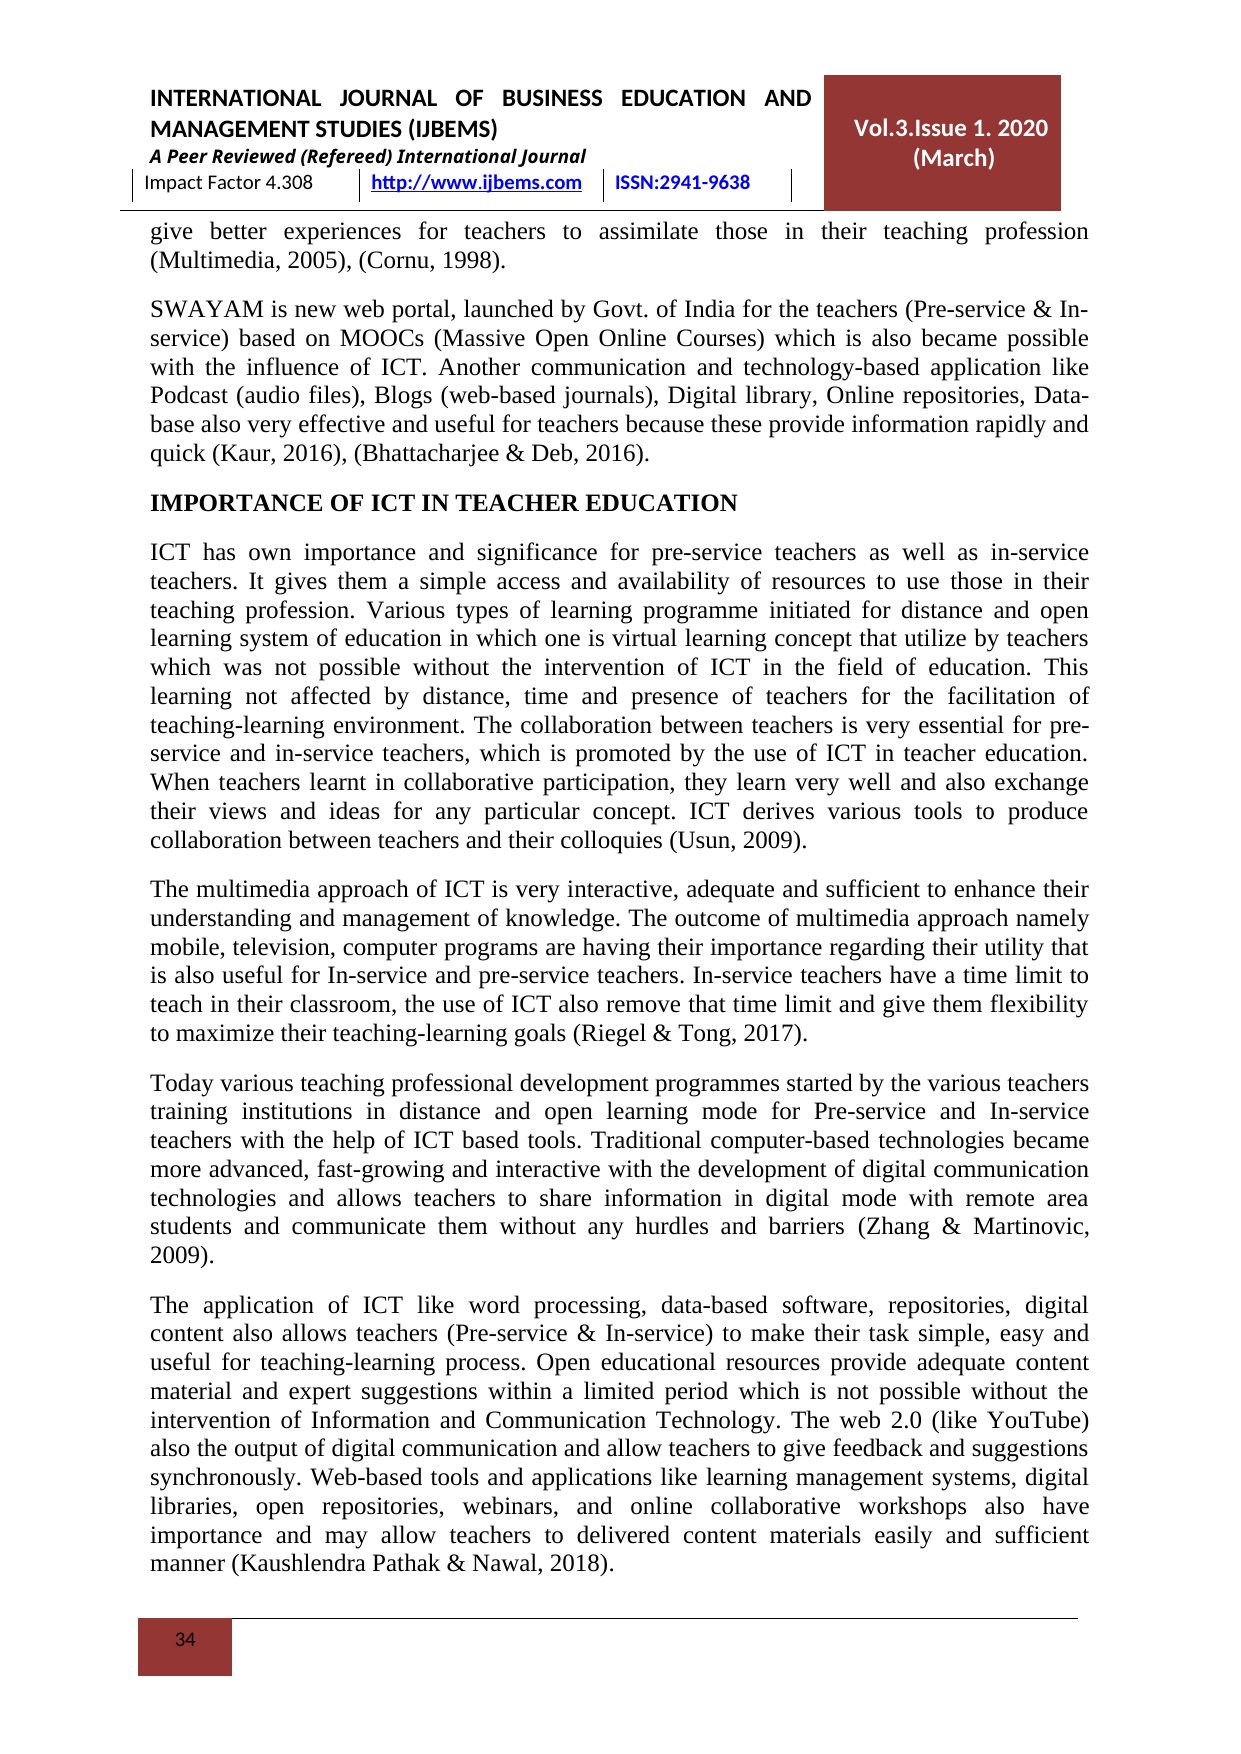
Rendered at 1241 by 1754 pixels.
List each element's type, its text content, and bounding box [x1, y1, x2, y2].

text The multimedia approach of ICT is very interactive, adequate and sufficient to enhance their understanding and management of knowledge. The outcome of multimedia approach namely mobile, television, computer programs are having their importance regarding their utility that is also useful for In-service and pre-service teachers. In-service teachers have a time limit to teach in their classroom, the use of ICT also remove that time limit and give them flexibility to maximize their teaching-learning goals (Riegel & Tong, 2017). [150, 874, 1090, 1047]
text The application of ICT like word processing, data-based software, repositories, digital content also allows teachers (Pre-service & In-service) to make their task simple, easy and useful for teaching-learning process. Open educational resources provide adequate content material and expert suggestions within a limited period which is not possible without the intervention of Information and Communication Technology. The web 2.0 (like YouTube) also the output of digital communication and allow teachers to give feedback and suggestions synchronously. Web-based tools and applications like learning management systems, digital libraries, open repositories, webinars, and online collaborative workshops also have importance and may allow teachers to delivered content materials easily and sufficient manner (Kaushlendra Pathak & Nawal, 2018). [150, 1290, 1090, 1577]
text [150, 216, 1090, 273]
text ICT has own importance and significance for pre-service teachers as well as in-service teachers. It gives them a simple access and availability of resources to use those in their teaching profession. Various types of learning programme initiated for distance and open learning system of education in which one is virtual learning concept that utilize by teachers which was not possible without the intervention of ICT in the field of education. This learning not affected by distance, time and presence of teachers for the facilitation of teaching-learning environment. The collaboration between teachers is very essential for pre-service and in-service teachers, which is promoted by the use of ICT in teacher education. When teachers learnt in collaborative participation, they learn very well and also exchange their views and ideas for any particular concept. ICT derives various tools to produce collaboration between teachers and their colloquies (Usun, 2009). [150, 537, 1090, 853]
text SWAYAM is new web portal, launched by Govt. of India for the teachers (Pre-service & In-service) based on MOOCs (Massive Open Online Courses) which is also became possible with the influence of ICT. Another communication and technology-based application like Podcast (audio files), Blogs (web-based journals), Digital library, Online repositories, Data-base also very effective and useful for teachers because these provide information rapidly and quick (Kaur, 2016), (Bhattacharjee & Deb, 2016). [150, 294, 1090, 467]
text IMPORTANCE OF ICT IN TEACHER EDUCATION [150, 488, 1090, 516]
text Today various teaching professional development programmes started by the various teachers training institutions in distance and open learning mode for Pre-service and In-service teachers with the help of ICT based tools. Traditional computer-based technologies became more advanced, fast-growing and interactive with the development of digital communication technologies and allows teachers to share information in digital mode with remote area students and communicate them without any hurdles and barriers (Zhang & Martinovic, 2009). [150, 1068, 1090, 1269]
